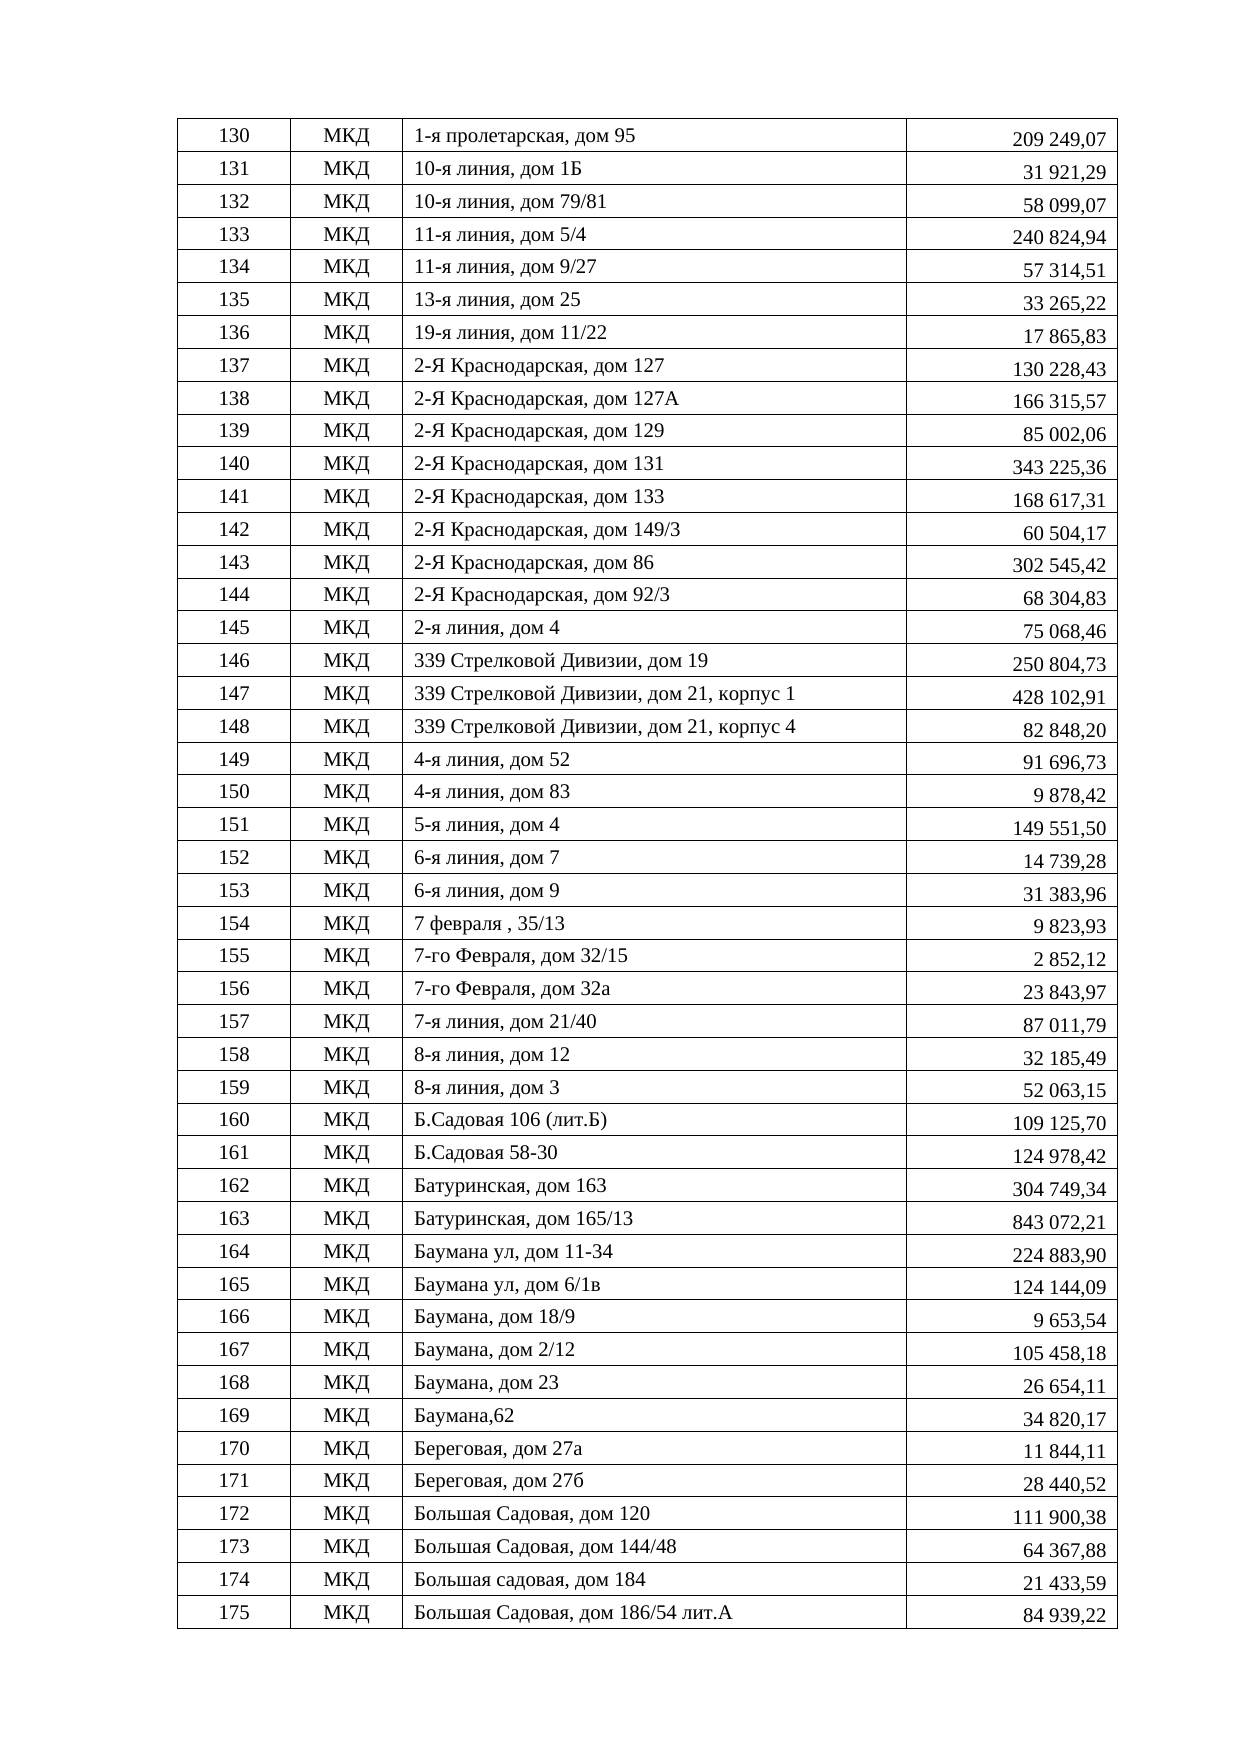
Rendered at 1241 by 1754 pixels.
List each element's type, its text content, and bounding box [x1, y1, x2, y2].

table_cell 843 072,21 [907, 1202, 1117, 1234]
table_cell Большая Садовая, дом 120 [403, 1497, 906, 1529]
table_cell 339 Стрелковой Дивизии, дом 19 [403, 644, 906, 676]
table_cell МКД [291, 218, 402, 249]
table_cell 167 [178, 1333, 290, 1365]
table_cell 26 654,11 [907, 1366, 1117, 1398]
table_cell Береговая, дом 27а [403, 1432, 906, 1463]
table_cell 9 878,42 [907, 775, 1117, 807]
table_cell 64 367,88 [907, 1530, 1117, 1562]
table_cell 84 939,22 [907, 1596, 1117, 1627]
table_cell 139 [178, 415, 290, 446]
table_cell МКД [291, 1432, 402, 1463]
table_cell 91 696,73 [907, 743, 1117, 774]
table_cell 161 [178, 1136, 290, 1168]
table_cell МКД [291, 874, 402, 906]
table_cell МКД [291, 480, 402, 512]
table_cell 124 144,09 [907, 1268, 1117, 1299]
table_cell 7-го Февраля, дом 32а [403, 972, 906, 1004]
table_cell Б.Садовая 58-30 [403, 1136, 906, 1168]
table_cell 7-го Февраля, дом 32/15 [403, 940, 906, 971]
table_cell Береговая, дом 27б [403, 1465, 906, 1496]
table_cell 124 978,42 [907, 1136, 1117, 1168]
table_cell 339 Стрелковой Дивизии, дом 21, корпус 1 [403, 677, 906, 709]
table_cell 11 844,11 [907, 1432, 1117, 1463]
table_cell 6-я линия, дом 9 [403, 874, 906, 906]
table_cell МКД [291, 1169, 402, 1201]
table_cell 144 [178, 579, 290, 610]
table_cell 170 [178, 1432, 290, 1463]
table_cell МКД [291, 1202, 402, 1234]
table_cell МКД [291, 152, 402, 184]
table_cell 28 440,52 [907, 1465, 1117, 1496]
table_cell МКД [291, 349, 402, 381]
table_cell 2-я линия, дом 4 [403, 611, 906, 643]
table_cell МКД [291, 808, 402, 840]
table_cell 2-Я Краснодарская, дом 149/3 [403, 513, 906, 545]
table_cell 209 249,07 [907, 119, 1117, 151]
table_cell МКД [291, 775, 402, 807]
table_cell Батуринская, дом 163 [403, 1169, 906, 1201]
table_cell 240 824,94 [907, 218, 1117, 249]
table_cell 75 068,46 [907, 611, 1117, 643]
table_cell 160 [178, 1104, 290, 1135]
table_cell 10-я линия, дом 1Б [403, 152, 906, 184]
table_cell 4-я линия, дом 52 [403, 743, 906, 774]
table_cell 8-я линия, дом 12 [403, 1038, 906, 1070]
table_cell МКД [291, 1071, 402, 1102]
table_cell 171 [178, 1465, 290, 1496]
table_cell 166 [178, 1300, 290, 1332]
table_cell 31 921,29 [907, 152, 1117, 184]
table_cell 13-я линия, дом 25 [403, 283, 906, 315]
table_cell 137 [178, 349, 290, 381]
table_cell 138 [178, 382, 290, 413]
table_cell 156 [178, 972, 290, 1004]
table_cell 302 545,42 [907, 546, 1117, 577]
table_cell МКД [291, 513, 402, 545]
table_cell 130 228,43 [907, 349, 1117, 381]
table_cell МКД [291, 1300, 402, 1332]
table_cell 173 [178, 1530, 290, 1562]
table_cell 135 [178, 283, 290, 315]
table_cell 150 [178, 775, 290, 807]
table_cell 224 883,90 [907, 1235, 1117, 1267]
table_cell МКД [291, 1235, 402, 1267]
table_cell Баумана ул, дом 6/1в [403, 1268, 906, 1299]
table_cell 146 [178, 644, 290, 676]
table_cell 19-я линия, дом 11/22 [403, 316, 906, 348]
table_cell МКД [291, 972, 402, 1004]
table_cell 166 315,57 [907, 382, 1117, 413]
table_cell МКД [291, 644, 402, 676]
table_cell 164 [178, 1235, 290, 1267]
table_cell Большая Садовая, дом 144/48 [403, 1530, 906, 1562]
table_cell МКД [291, 316, 402, 348]
table_cell 32 185,49 [907, 1038, 1117, 1070]
table_cell 145 [178, 611, 290, 643]
table_cell МКД [291, 1596, 402, 1627]
table_cell 165 [178, 1268, 290, 1299]
table_cell МКД [291, 940, 402, 971]
table_cell 2-Я Краснодарская, дом 131 [403, 447, 906, 479]
table_cell 147 [178, 677, 290, 709]
table_cell МКД [291, 185, 402, 217]
table_cell 134 [178, 250, 290, 282]
table_cell МКД [291, 743, 402, 774]
table_cell МКД [291, 283, 402, 315]
table_cell 2-Я Краснодарская, дом 129 [403, 415, 906, 446]
table_cell Б.Садовая 106 (лит.Б) [403, 1104, 906, 1135]
table_cell 9 823,93 [907, 907, 1117, 938]
table_cell 21 433,59 [907, 1563, 1117, 1595]
table_cell Большая садовая, дом 184 [403, 1563, 906, 1595]
table_cell 339 Стрелковой Дивизии, дом 21, корпус 4 [403, 710, 906, 742]
table_cell 159 [178, 1071, 290, 1102]
table_cell 109 125,70 [907, 1104, 1117, 1135]
table_cell МКД [291, 447, 402, 479]
table_cell 143 [178, 546, 290, 577]
table_cell 130 [178, 119, 290, 151]
table_cell 1-я пролетарская, дом 95 [403, 119, 906, 151]
table_cell 34 820,17 [907, 1399, 1117, 1431]
table_cell 7-я линия, дом 21/40 [403, 1005, 906, 1037]
table_cell 250 804,73 [907, 644, 1117, 676]
table_cell МКД [291, 841, 402, 873]
table_cell Баумана, дом 23 [403, 1366, 906, 1398]
table_cell 151 [178, 808, 290, 840]
table_cell МКД [291, 579, 402, 610]
table_cell 153 [178, 874, 290, 906]
table_cell 148 [178, 710, 290, 742]
table_cell 5-я линия, дом 4 [403, 808, 906, 840]
table_cell 140 [178, 447, 290, 479]
table_cell 111 900,38 [907, 1497, 1117, 1529]
table_cell 172 [178, 1497, 290, 1529]
table_cell 154 [178, 907, 290, 938]
table_cell 2 852,12 [907, 940, 1117, 971]
table_cell 157 [178, 1005, 290, 1037]
table_cell МКД [291, 710, 402, 742]
table_cell 31 383,96 [907, 874, 1117, 906]
table_cell 58 099,07 [907, 185, 1117, 217]
table_cell 11-я линия, дом 9/27 [403, 250, 906, 282]
table_cell МКД [291, 677, 402, 709]
table_cell МКД [291, 382, 402, 413]
table_cell 9 653,54 [907, 1300, 1117, 1332]
table_cell МКД [291, 119, 402, 151]
table_cell 10-я линия, дом 79/81 [403, 185, 906, 217]
table_cell 155 [178, 940, 290, 971]
table_cell 168 617,31 [907, 480, 1117, 512]
table_cell 131 [178, 152, 290, 184]
table_cell МКД [291, 1530, 402, 1562]
table_cell 23 843,97 [907, 972, 1117, 1004]
table_cell 133 [178, 218, 290, 249]
table_cell 163 [178, 1202, 290, 1234]
table_cell МКД [291, 1399, 402, 1431]
table_cell 2-Я Краснодарская, дом 133 [403, 480, 906, 512]
table_cell 132 [178, 185, 290, 217]
table_cell МКД [291, 546, 402, 577]
table_cell 6-я линия, дом 7 [403, 841, 906, 873]
table_cell 11-я линия, дом 5/4 [403, 218, 906, 249]
table_cell 158 [178, 1038, 290, 1070]
table_cell 152 [178, 841, 290, 873]
table_cell МКД [291, 611, 402, 643]
table_cell 52 063,15 [907, 1071, 1117, 1102]
table_cell 169 [178, 1399, 290, 1431]
table_cell МКД [291, 1104, 402, 1135]
table_cell 141 [178, 480, 290, 512]
table_cell 2-Я Краснодарская, дом 127А [403, 382, 906, 413]
table_cell 174 [178, 1563, 290, 1595]
table_cell Баумана ул, дом 11-34 [403, 1235, 906, 1267]
table_cell МКД [291, 1497, 402, 1529]
table_cell 304 749,34 [907, 1169, 1117, 1201]
table_cell 149 [178, 743, 290, 774]
table_cell 33 265,22 [907, 283, 1117, 315]
table_cell МКД [291, 1465, 402, 1496]
table_cell Баумана, дом 18/9 [403, 1300, 906, 1332]
table_cell 343 225,36 [907, 447, 1117, 479]
table_cell 2-Я Краснодарская, дом 86 [403, 546, 906, 577]
table_cell МКД [291, 1136, 402, 1168]
table_cell МКД [291, 1333, 402, 1365]
table_cell Батуринская, дом 165/13 [403, 1202, 906, 1234]
table_cell МКД [291, 1563, 402, 1595]
table_cell Большая Садовая, дом 186/54 лит.А [403, 1596, 906, 1627]
table_cell 162 [178, 1169, 290, 1201]
table_cell 105 458,18 [907, 1333, 1117, 1365]
table_cell 7 февраля , 35/13 [403, 907, 906, 938]
table_cell 149 551,50 [907, 808, 1117, 840]
table_cell Баумана, дом 2/12 [403, 1333, 906, 1365]
table_cell 68 304,83 [907, 579, 1117, 610]
table_cell МКД [291, 1005, 402, 1037]
table_cell МКД [291, 250, 402, 282]
table_cell 142 [178, 513, 290, 545]
table_cell МКД [291, 1268, 402, 1299]
table_cell 168 [178, 1366, 290, 1398]
table_cell 87 011,79 [907, 1005, 1117, 1037]
table_cell 60 504,17 [907, 513, 1117, 545]
table_cell 82 848,20 [907, 710, 1117, 742]
table_cell 2-Я Краснодарская, дом 92/3 [403, 579, 906, 610]
table_cell 428 102,91 [907, 677, 1117, 709]
table_cell 4-я линия, дом 83 [403, 775, 906, 807]
table_cell МКД [291, 1366, 402, 1398]
table_cell 8-я линия, дом 3 [403, 1071, 906, 1102]
table_cell 2-Я Краснодарская, дом 127 [403, 349, 906, 381]
table_cell 136 [178, 316, 290, 348]
table_cell 17 865,83 [907, 316, 1117, 348]
table_cell 85 002,06 [907, 415, 1117, 446]
table_cell 57 314,51 [907, 250, 1117, 282]
table_cell 175 [178, 1596, 290, 1627]
table_cell МКД [291, 907, 402, 938]
table_cell 14 739,28 [907, 841, 1117, 873]
table_cell МКД [291, 415, 402, 446]
table_cell Баумана,62 [403, 1399, 906, 1431]
table_cell МКД [291, 1038, 402, 1070]
